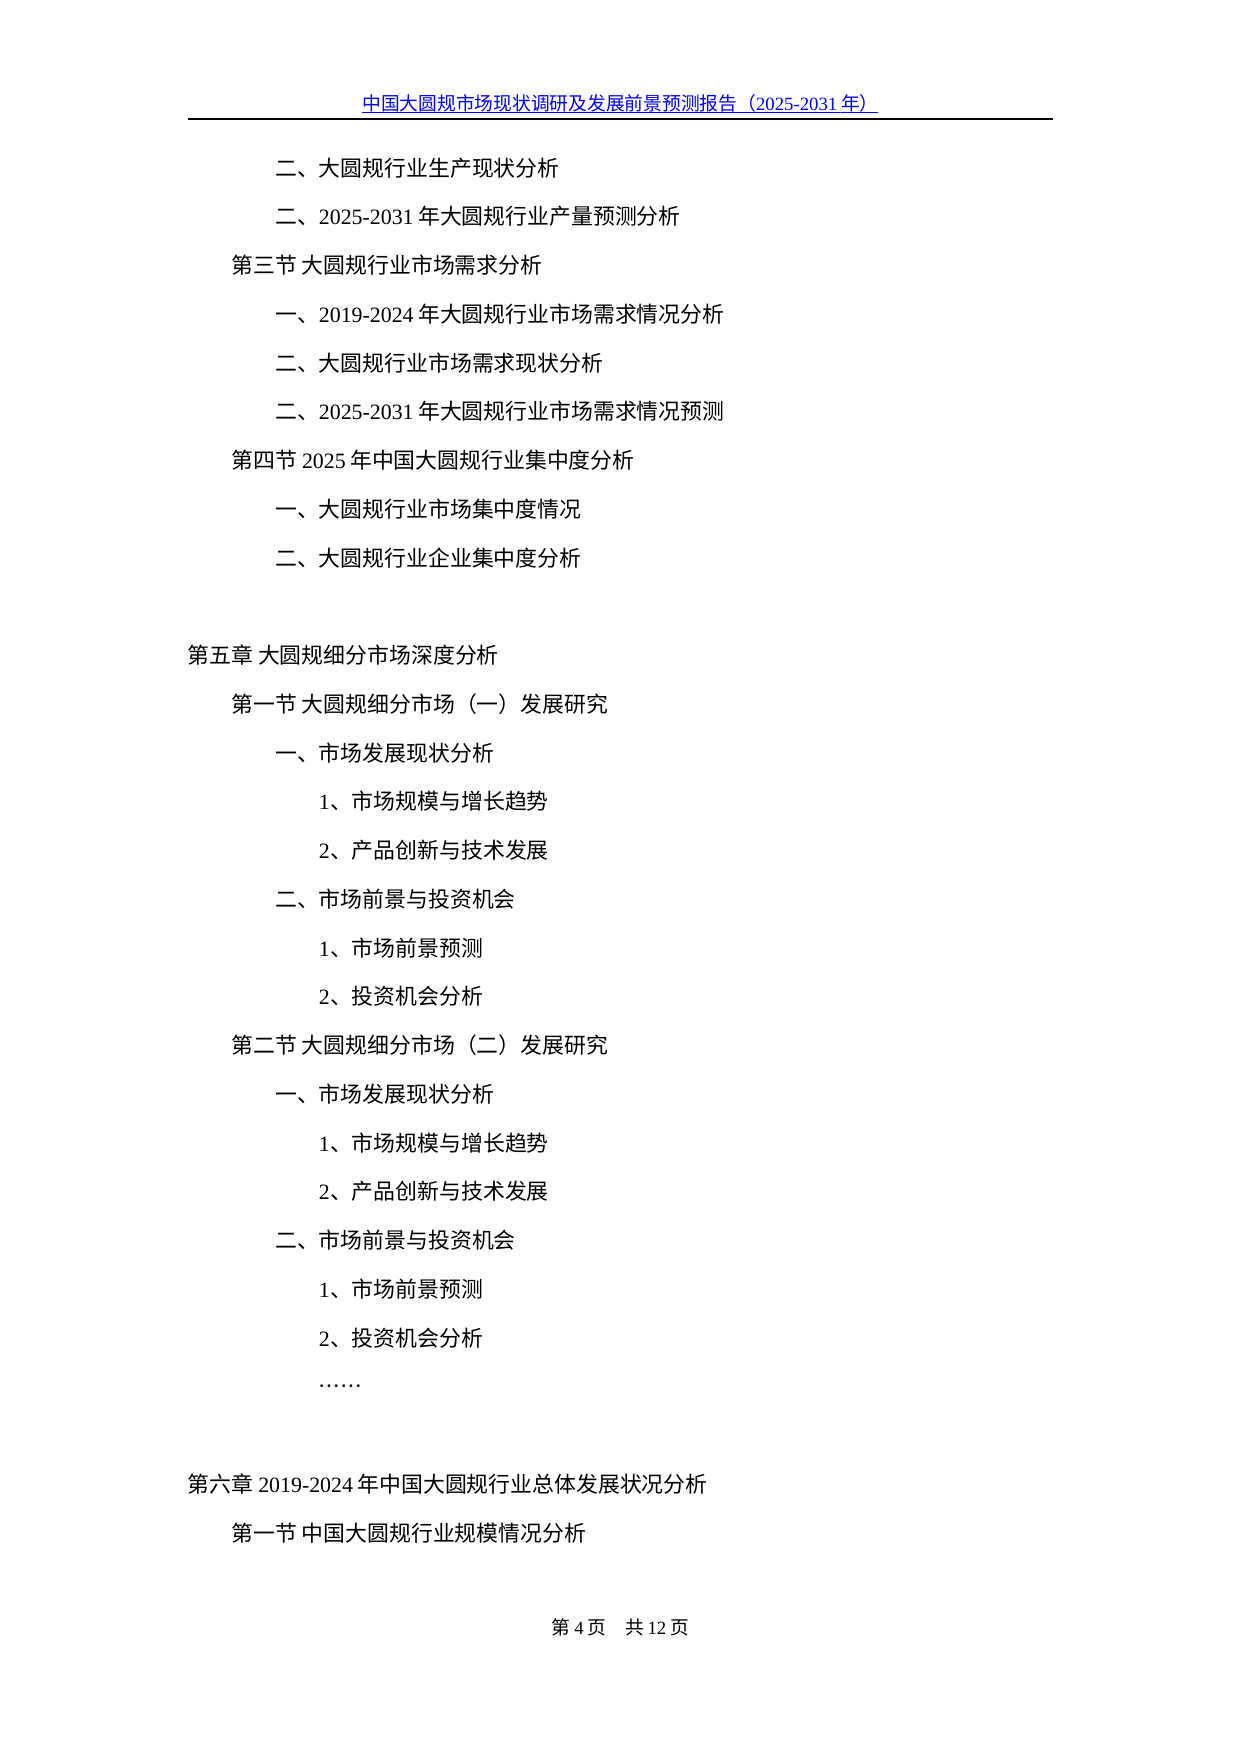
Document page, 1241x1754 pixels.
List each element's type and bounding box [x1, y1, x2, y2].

text [187, 150, 1053, 1548]
